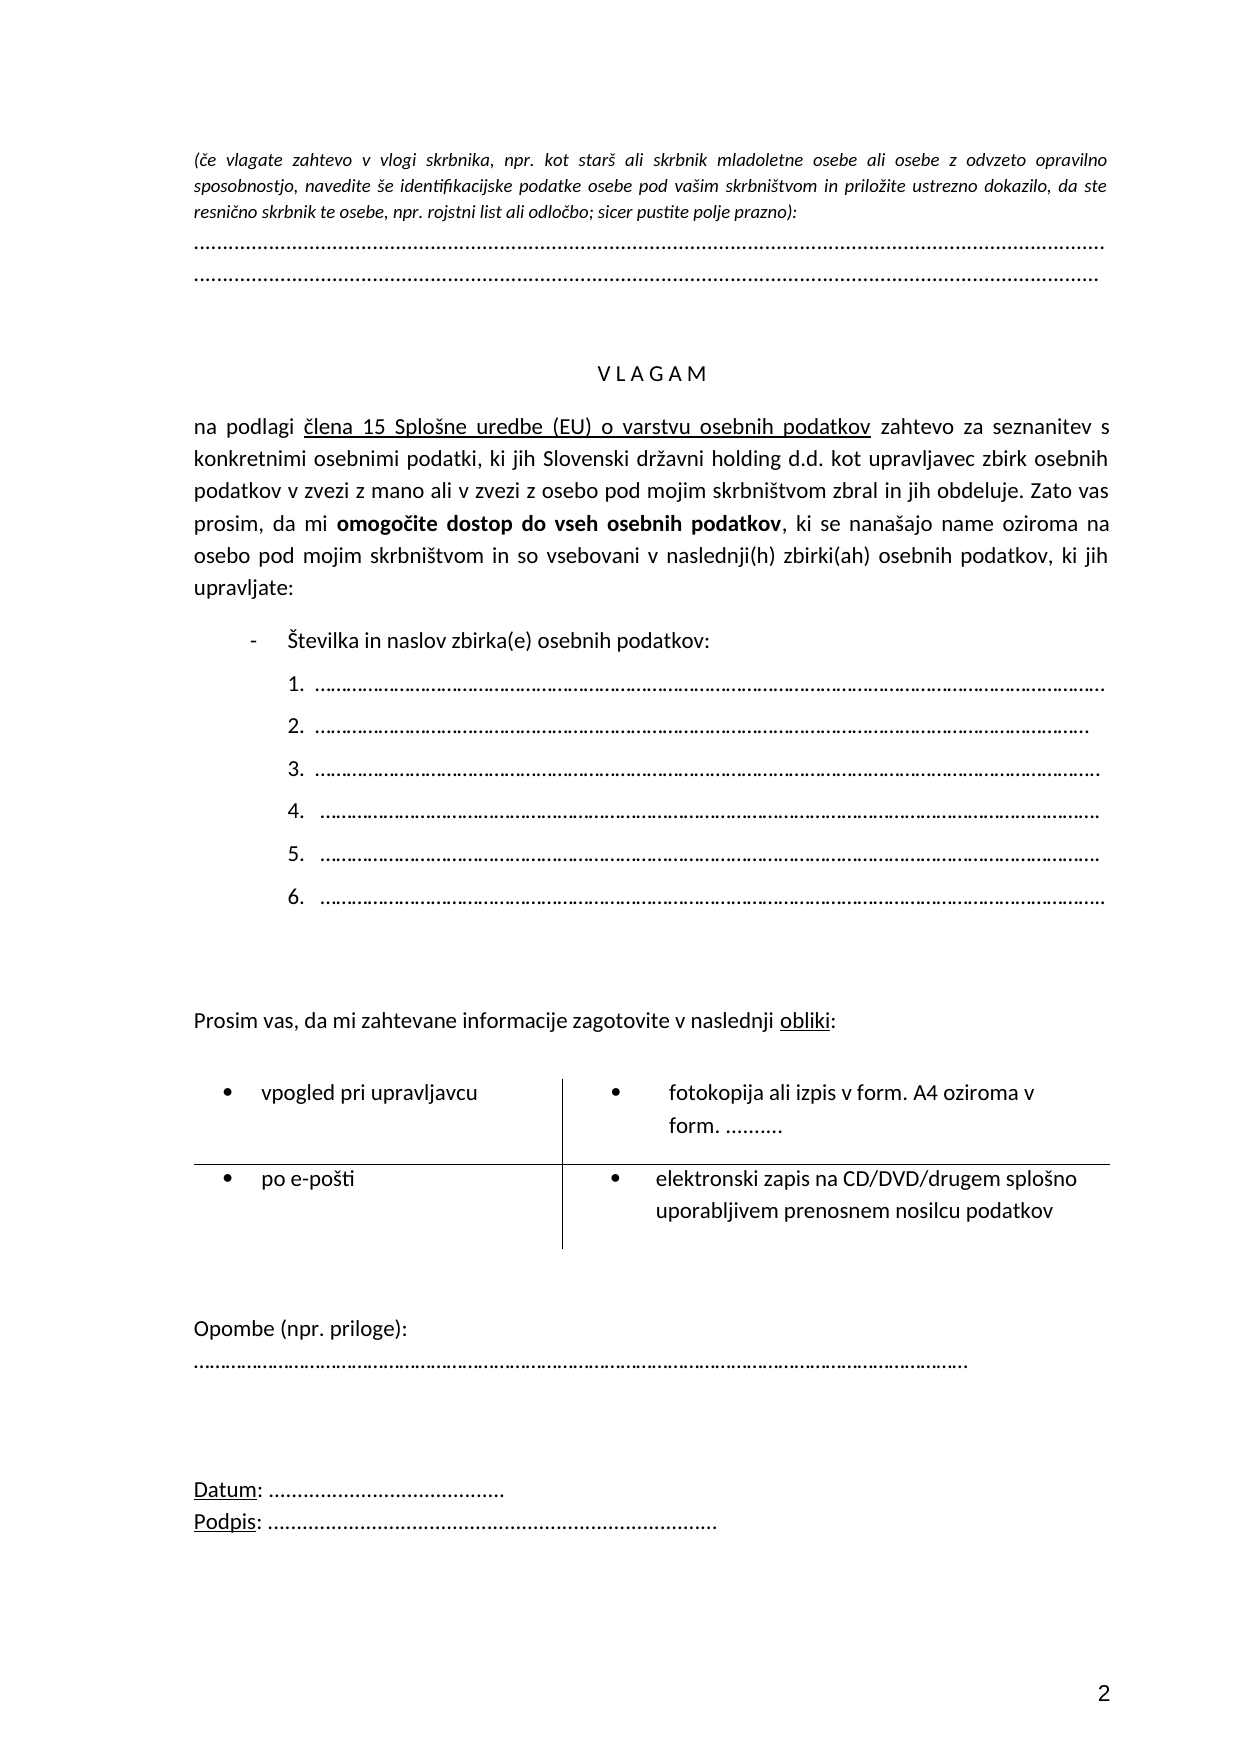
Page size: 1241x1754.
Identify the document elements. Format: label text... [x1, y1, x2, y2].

text Datum: ......................................... Podpis: .............................................................................. [194, 1475, 1164, 1535]
table_cell elektronski zapis na CD/DVD/drugem splošno uporabljivem prenosnem nosilcu podatkov [563, 1165, 1110, 1249]
text V L A G A M [194, 359, 1110, 387]
list 2. ………………………………………………………………………………………………………………………………… [287, 711, 1108, 739]
list 5. …………………………………………………………………………………………………………………………………. [287, 839, 1108, 867]
list 1. …………………………………………………………………………………………………………………………………… [287, 669, 1108, 697]
list 4. …………………………………………………………………………………………………………………………………. [287, 797, 1108, 824]
list 6. ………………………………………………………………………………………………………………………………….. [287, 882, 1108, 910]
text Opombe (npr. priloge): ………………………………………………………………………………………………………………………………… [194, 1314, 1164, 1374]
text ........................................................................................................................................................................................................................................................................................................................... [194, 227, 1110, 287]
table_header fotokopija ali izpis v form. A4 oziroma v form. .......... [563, 1079, 1110, 1163]
list 3. ………………………………………………………………………………………………………………………………….. [287, 754, 1108, 782]
list Številka in naslov zbirka(e) osebnih podatkov: [250, 626, 1108, 654]
table_cell po e-pošti [194, 1165, 562, 1249]
table_header vpogled pri upravljavcu [194, 1079, 562, 1163]
text (če vlagate zahtevo v vlogi skrbnika, npr. kot starš ali skrbnik mladoletne osebe ali osebe z odvzeto opravilno sposobnostjo, navedite še identifikacijske podatke osebe pod vašim skrbništvom in priložite ustrezno dokazilo, da ste resnično skrbnik te osebe, npr. rojstni list ali odločbo; sicer pustite polje prazno): [194, 148, 1110, 223]
text Prosim vas, da mi zahtevane informacije zagotovite v naslednji obliki: [194, 1006, 1110, 1034]
text na podlagi člena 15 Splošne uredbe (EU) o varstvu osebnih podatkov zahtevo za seznanitev s konkretnimi osebnimi podatki, ki jih Slovenski državni holding d.d. kot upravljavec zbirk osebnih podatkov v zvezi z mano ali v zvezi z osebo pod mojim skrbništvom zbral in jih obdeluje. Zato vas prosim, da mi omogočite dostop do vseh osebnih podatkov, ki se nanašajo name oziroma na osebo pod mojim skrbništvom in so vsebovani v naslednji(h) zbirki(ah) osebnih podatkov, ki jih upravljate: [194, 412, 1110, 601]
